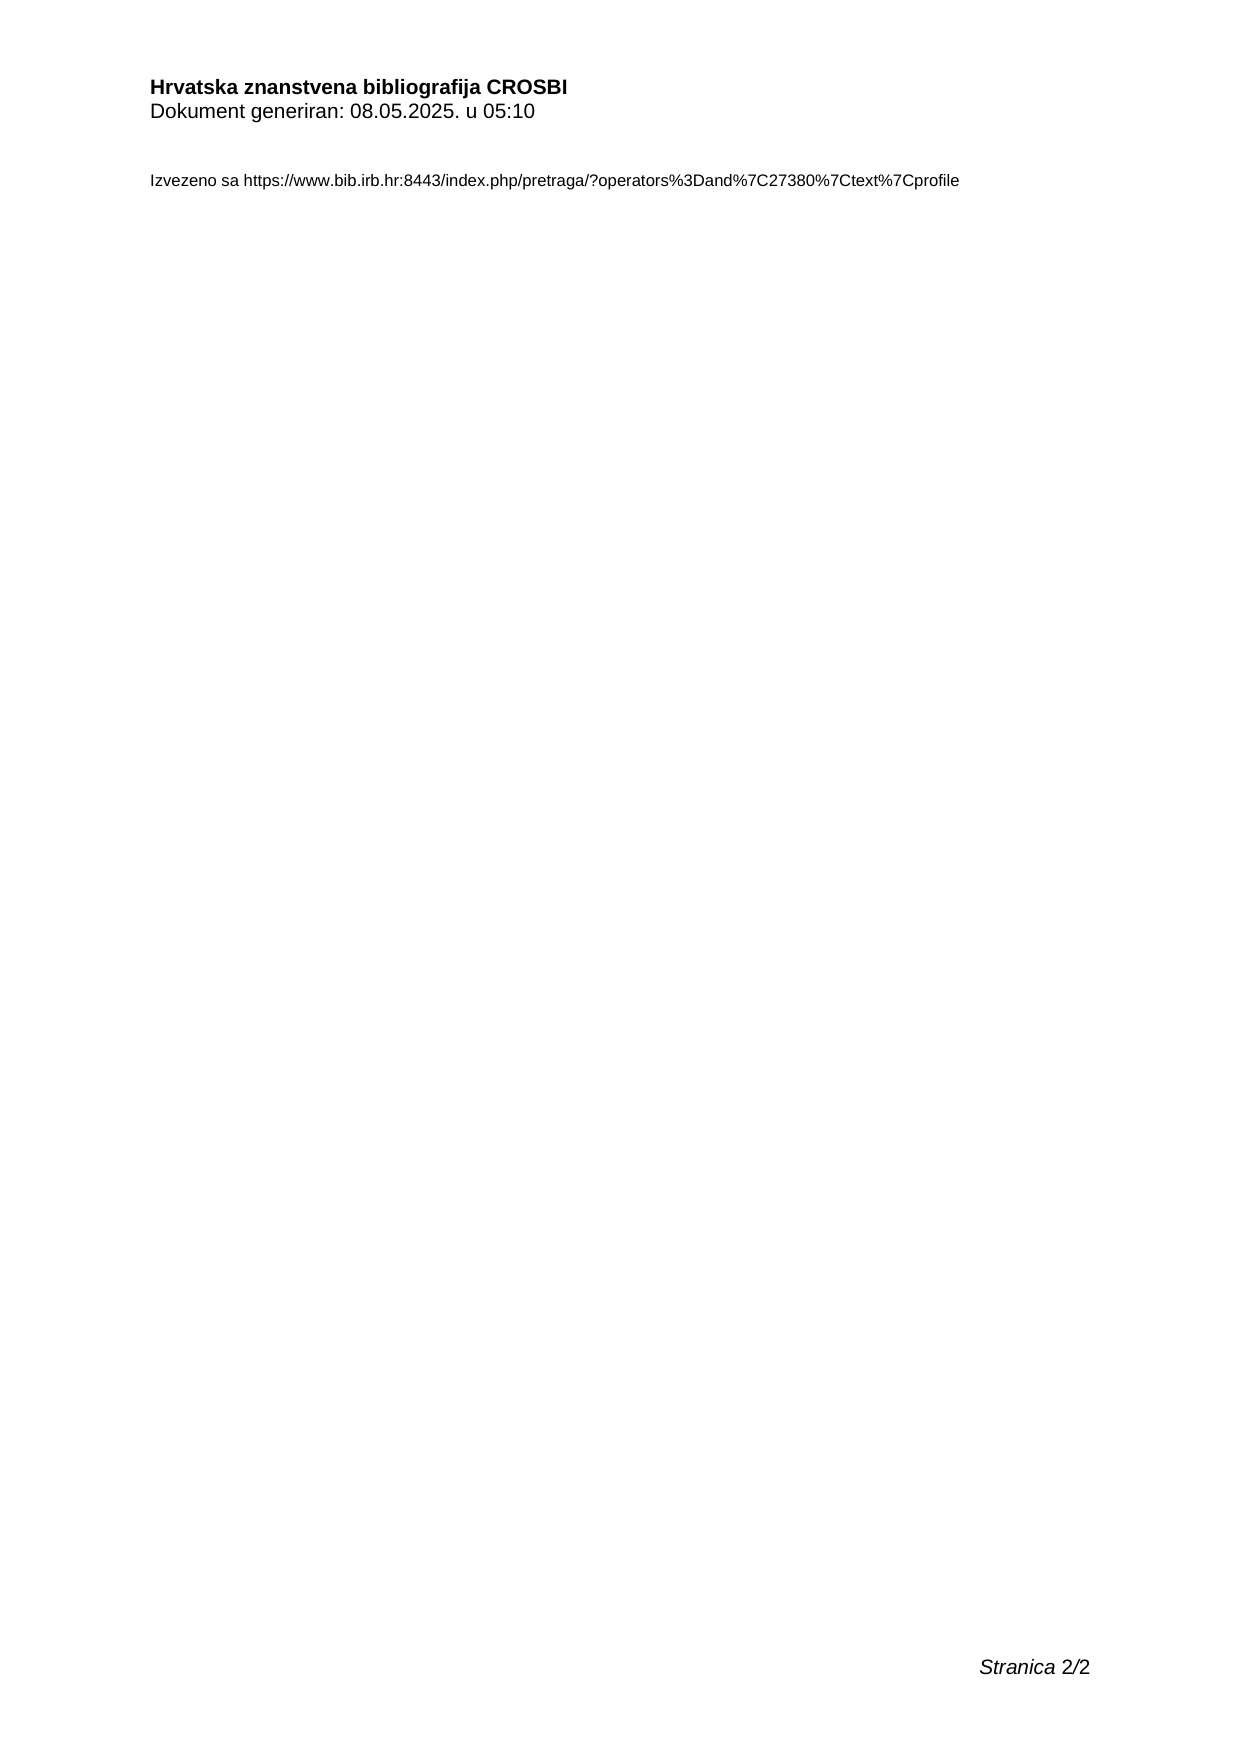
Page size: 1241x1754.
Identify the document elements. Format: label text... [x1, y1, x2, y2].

text Izvezeno sa https://www.bib.irb.hr:8443/index.php/pretraga/?operators%3Dand%7C27380%7Ctext%7Cprofile [150, 171, 1090, 190]
